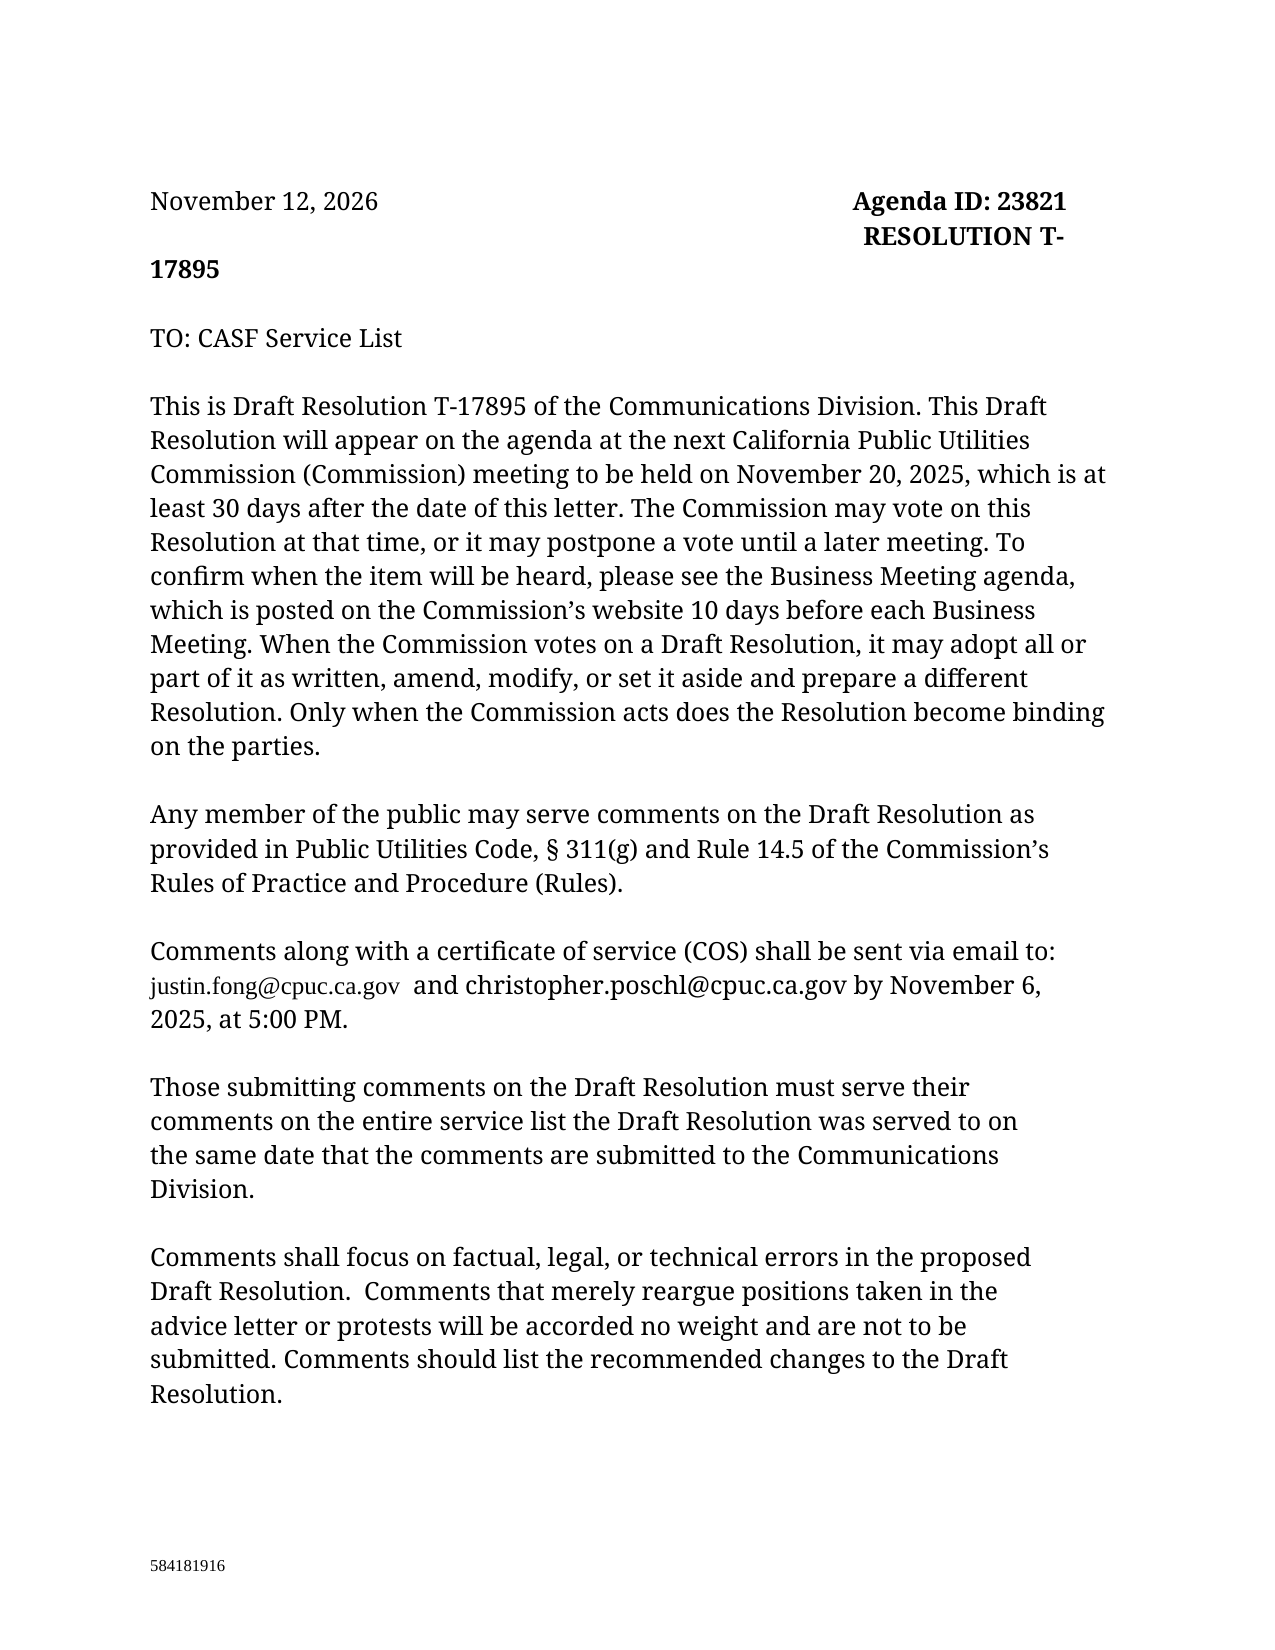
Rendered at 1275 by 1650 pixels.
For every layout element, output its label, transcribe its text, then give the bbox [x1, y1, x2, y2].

text October 17, 2025 Agenda ID: 23821 [150, 184, 1125, 218]
text RESOLUTION T-17895 [150, 218, 1125, 286]
text TO: CASF Service List [150, 320, 1125, 354]
text Comments along with a certificate of service (COS) shall be sent via email to: justin.fong@cpuc.ca.gov and christopher.poschl@cpuc.ca.gov by November 6, 2025, at 5:00 PM. [150, 933, 1063, 1036]
text Comments shall focus on factual, legal, or technical errors in the proposed Draft Resolution. Comments that merely reargue positions taken in the advice letter or protests will be accorded no weight and are not to be submitted. Comments should list the recommended changes to the Draft Resolution. [150, 1240, 1063, 1410]
text This is Draft Resolution T-17895 of the Division. This Draft Resolution will appear on the agenda at the next California Public Utilities Commission (Commission) meeting to be held on November 20, 2025, which is at least 30 days after the date of this letter. The Commission may vote on this Resolution at that time, or it may postpone a vote until a later meeting. To confirm when the item will be heard, please see the Business Meeting agenda, which is posted on the Commission’s website 10 days before each Business Meeting. When the Commission votes on a Draft Resolution, it may adopt all or part of it as written, amend, modify, or set it aside and prepare a different Resolution. Only when the Commission acts does the Resolution become binding on the parties. [150, 388, 1125, 763]
text Those submitting comments on the Draft Resolution must serve their comments on the entire service list the Draft Resolution was served to on the same date that the comments are submitted to the Division. [150, 1070, 1063, 1206]
text Any member of the public may serve comments on the Draft Resolution as provided in Public Utilities Code, § 311(g) and Rule 14.5 of the Commission’s Rules of Practice and Procedure (Rules). [150, 797, 1063, 899]
